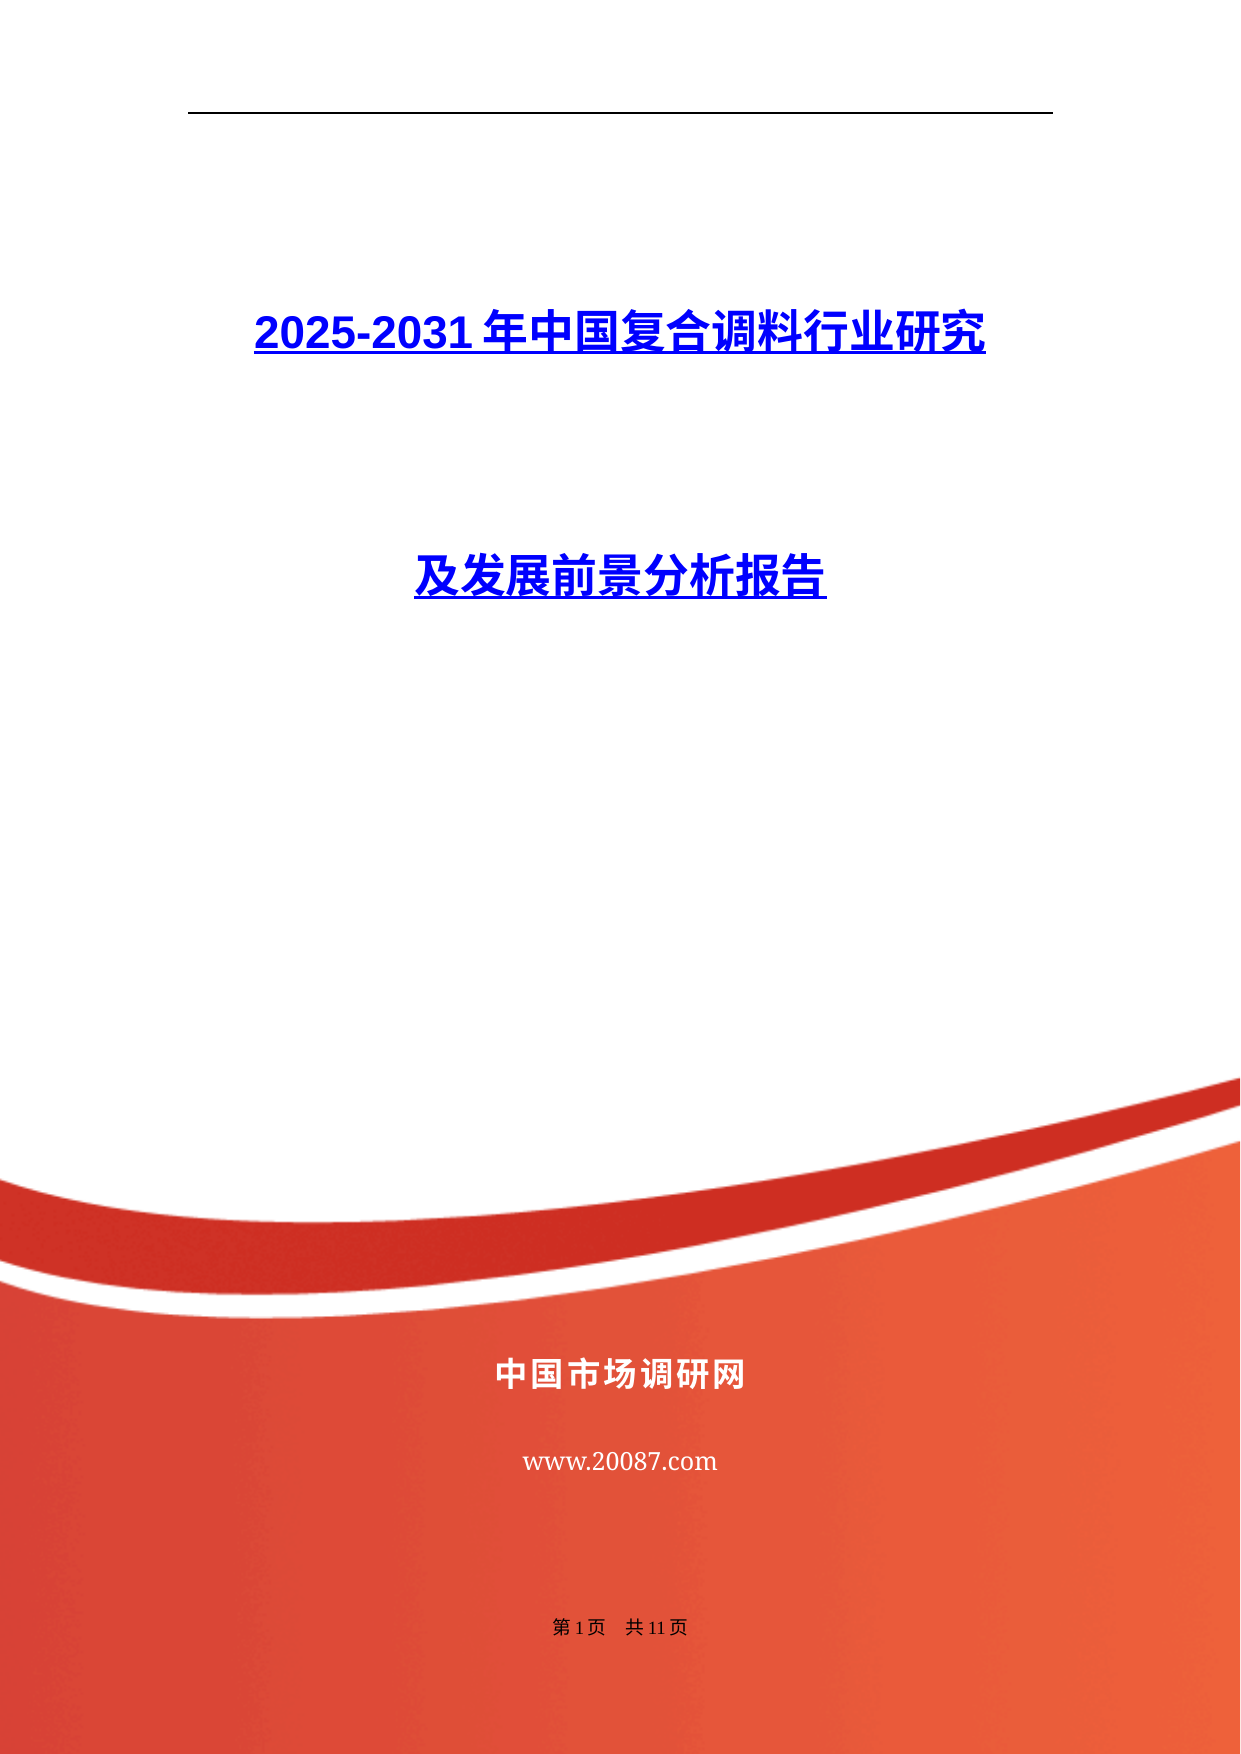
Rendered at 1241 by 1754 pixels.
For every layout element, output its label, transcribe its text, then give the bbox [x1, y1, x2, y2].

subtitle 中国市场调研网 [187, 1339, 1053, 1404]
picture [0, 1006, 1241, 1754]
table_header 2025-2031年中国复合调料行业研究及发展前景分析报告 [188, 207, 1053, 773]
text www.20087.com [187, 1428, 1053, 1493]
